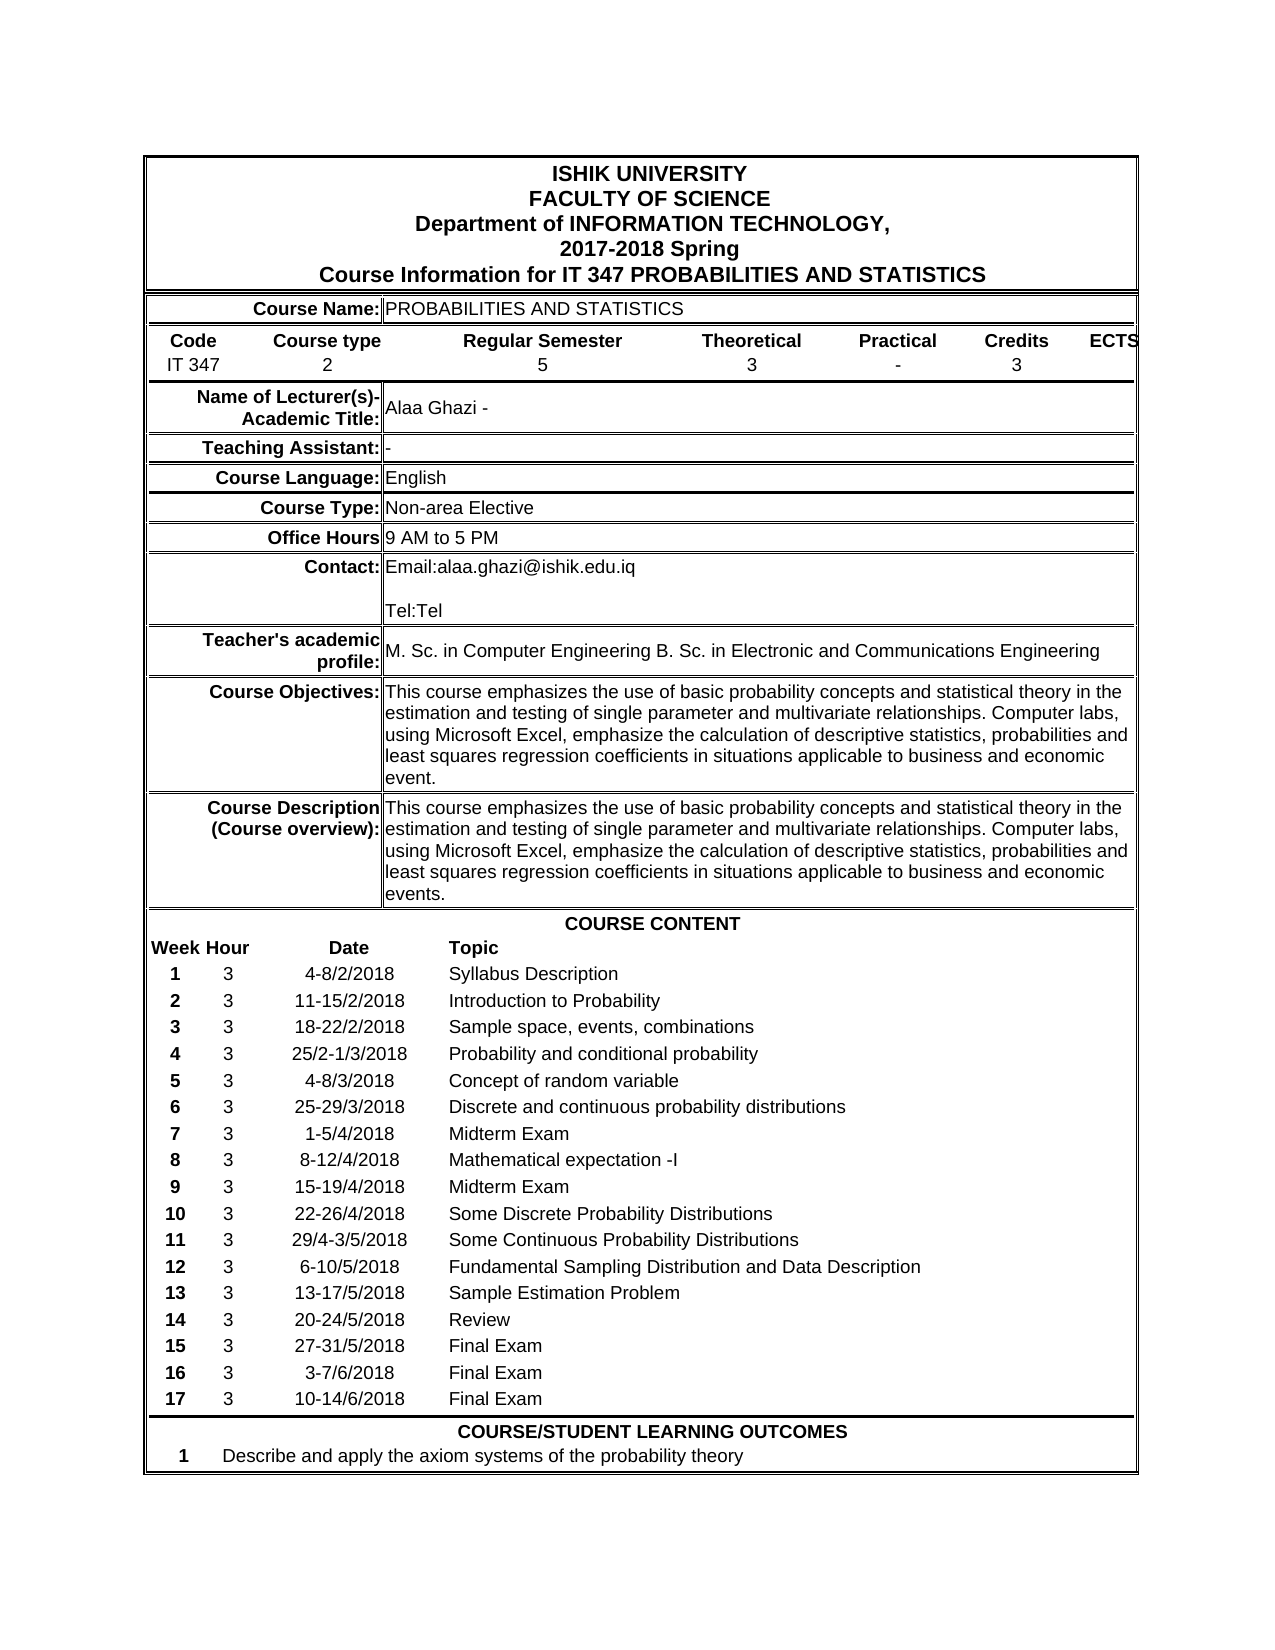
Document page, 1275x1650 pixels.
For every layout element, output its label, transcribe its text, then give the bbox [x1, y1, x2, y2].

table_header Peer review [138, 150, 1137, 1479]
